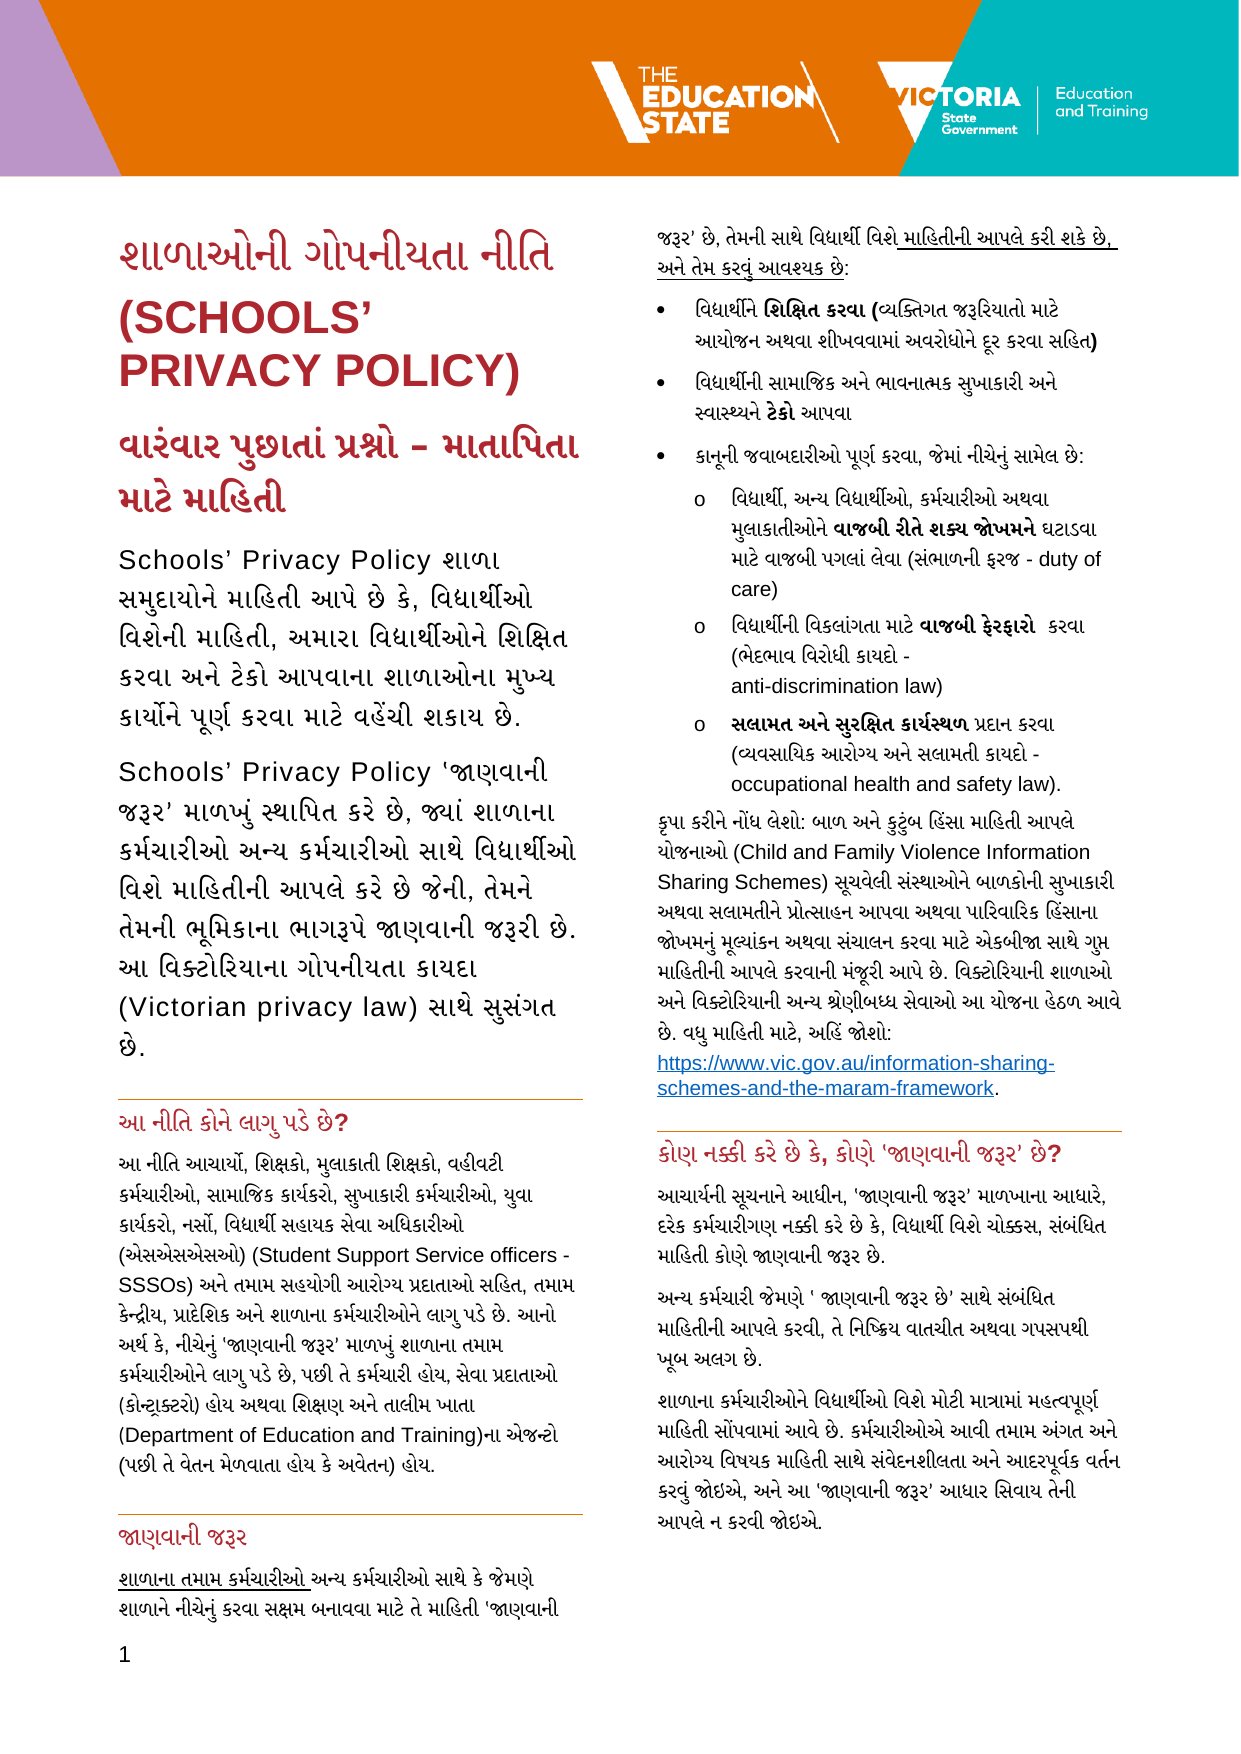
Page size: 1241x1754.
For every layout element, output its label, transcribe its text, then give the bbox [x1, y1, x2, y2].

subtitle કોણ નક્કી કરે છે કે, કોણે ‛જાણવાની જરૂર’ છે? [657, 1132, 1122, 1174]
text અન્ય કર્મચારી જેમણે ‛ જાણવાની જરૂર છે’ સાથે સંબંધિત માહિતીની આપલે કરવી, તે નિષ્ક્રિય વાતચીત અથવા ગપસપથી ખૂબ અલગ છે. [657, 1285, 1122, 1375]
list વિદ્યાર્થીની વિકલાંગતા માટે વાજબી ફેરફારો કરવા (ભેદભાવ વિરોધી કાયદો - anti-discrimination law) [693, 613, 1122, 698]
subtitle Schools’ Privacy Policy ‛જાણવાની જરૂર’ માળખું સ્થાપિત કરે છે, જ્યાં શાળાના કર્મચારીઓ અન્ય કર્મચારીઓ સાથે વિદ્યાર્થીઓ વિશે માહિતીની આપલે કરે છે જેની, તેમને તેમની ભૂમિકાના ભાગરૂપે જાણવાની જરૂરી છે. આ વિક્ટોરિયાના ગોપનીયતા કાયદા (Victorian privacy law) સાથે સુસંગત છે. [118, 755, 583, 1068]
text કૃપા કરીને નોંધ લેશો: બાળ અને કુટુંબ હિંસા માહિતી આપલે યોજનાઓ (Child and Family Violence Information Sharing Schemes) સૂચવેલી સંસ્થાઓને બાળકોની સુખાકારી અથવા સલામતીને પ્રોત્સાહન આપવા અથવા પારિવારિક હિંસાના જોખમનું મૂલ્યાંકન અથવા સંચાલન કરવા માટે એકબીજા સાથે ગુપ્ત માહિતીની આપલે કરવાની મંજૂરી આપે છે. વિક્ટોરિયાની શાળાઓ અને વિક્ટોરિયાની અન્ય શ્રેણીબધ્ધ સેવાઓ આ યોજના હેઠળ આવે છે. વધુ માહિતી માટે, અહિં જોશો: https://www.vic.gov.au/information-sharing-schemes-and-the-maram-framework. [657, 808, 1122, 1099]
subtitle શાળાઓની ગોપનીયતા નીતિ (SCHOOLS’ PRIVACY POLICY) [118, 224, 583, 396]
list સલામત અને સુરક્ષિત કાર્યસ્થળ પ્રદાન કરવા (વ્યવસાયિક આરોગ્ય અને સલામતી કાયદો - occupational health and safety law). [693, 711, 1122, 796]
list વિદ્યાર્થી, અન્ય વિદ્યાર્થીઓ, કર્મચારીઓ અથવા મુલાકાતીઓને વાજબી રીતે શક્ય જોખમને ઘટાડવા માટે વાજબી પગલાં લેવા (સંભાળની ફરજ - duty of care) [693, 485, 1122, 601]
subtitle જાણવાની જરૂર [118, 1515, 583, 1557]
subtitle વારંવાર પુછાતાં પ્રશ્નો – માતાપિતા માટે માહિતી [118, 421, 583, 530]
text શાળાના કર્મચારીઓને વિદ્યાર્થીઓ વિશે મોટી માત્રામાં મહત્વપૂર્ણ માહિતી સોંપવામાં આવે છે. કર્મચારીઓએ આવી તમામ અંગત અને આરોગ્ય વિષયક માહિતી સાથે સંવેદનશીલતા અને આદરપૂર્વક વર્તન કરવું જોઇએ, અને આ ‛જાણવાની જરૂર’ આધાર સિવાય તેની આપલે ન કરવી જોઇએ. [657, 1388, 1122, 1538]
picture [0, 0, 1239, 1753]
subtitle આ નીતિ કોને લાગુ પડે છે? [118, 1100, 583, 1143]
text આચાર્યની સૂચનાને આધીન, ‛જાણવાની જરૂર’ માળખાના આધારે, દરેક કર્મચારીગણ નક્કી કરે છે કે, વિદ્યાર્થી વિશે ચોક્કસ, સંબંધિત માહિતી કોણે જાણવાની જરૂર છે. [657, 1182, 1122, 1273]
text શાળાના તમામ કર્મચારીઓ અન્ય કર્મચારીઓ સાથે કે જેમણે શાળાને નીચેનું કરવા સક્ષમ બનાવવા માટે તે માહિતી ‛જાણવાની જરૂર’ છે, તેમની સાથે વિદ્યાર્થી વિશે માહિતીની આપલે કરી શકે છે, અને તેમ કરવું આવશ્યક છે: [657, 224, 1122, 285]
list કાનૂની જવાબદારીઓ પૂર્ણ કરવા, જેમાં નીચેનું સામેલ છે: [657, 443, 1122, 473]
list વિદ્યાર્થીની સામાજિક અને ભાવનાત્મક સુખાકારી અને સ્વાસ્થ્યને ટેકો આપવા [657, 370, 1122, 430]
subtitle Schools’ Privacy Policy શાળા સમુદાયોને માહિતી આપે છે કે, વિદ્યાર્થીઓ વિશેની માહિતી, અમારા વિદ્યાર્થીઓને શિક્ષિત કરવા અને ટેકો આપવાના શાળાઓના મુખ્ય કાર્યોને પૂર્ણ કરવા માટે વહેંચી શકાય છે. [118, 542, 583, 738]
text આ નીતિ આચાર્યો, શિક્ષકો, મુલાકાતી શિક્ષકો, વહીવટી કર્મચારીઓ, સામાજિક કાર્યકરો, સુખાકારી કર્મચારીઓ, યુવા કાર્યકરો, નર્સો, વિદ્યાર્થી સહાયક સેવા અધિકારીઓ (એસએસએસઓ) (Student Support Service officers - SSSOs) અને તમામ સહયોગી આરોગ્ય પ્રદાતાઓ સહિત, તમામ કેન્દ્રીય, પ્રાદેશિક અને શાળાના કર્મચારીઓને લાગુ પડે છે. આનો અર્થ કે, નીચેનું ‛જાણવાની જરૂર’ માળખું શાળાના તમામ કર્મચારીઓને લાગુ પડે છે, પછી તે કર્મચારી હોય, સેવા પ્રદાતાઓ (કોન્ટ્રાક્ટરો) હોય અથવા શિક્ષણ અને તાલીમ ખાતા (Department of Education and Training)ના એજન્ટો (પછી તે વેતન મેળવાતા હોય કે અવેતન) હોય. [118, 1151, 583, 1482]
text શાળાના તમામ કર્મચારીઓ અન્ય કર્મચારીઓ સાથે કે જેમણે શાળાને નીચેનું કરવા સક્ષમ બનાવવા માટે તે માહિતી ‛જાણવાની જરૂર’ છે, તેમની સાથે વિદ્યાર્થી વિશે માહિતીની આપલે કરી શકે છે, અને તેમ કરવું આવશ્યક છે: [118, 1565, 583, 1626]
list વિદ્યાર્થીને શિક્ષિત કરવા (વ્યક્તિગત જરૂરિયાતો માટે આયોજન અથવા શીખવવામાં અવરોધોને દૂર કરવા સહિત) [657, 297, 1122, 357]
